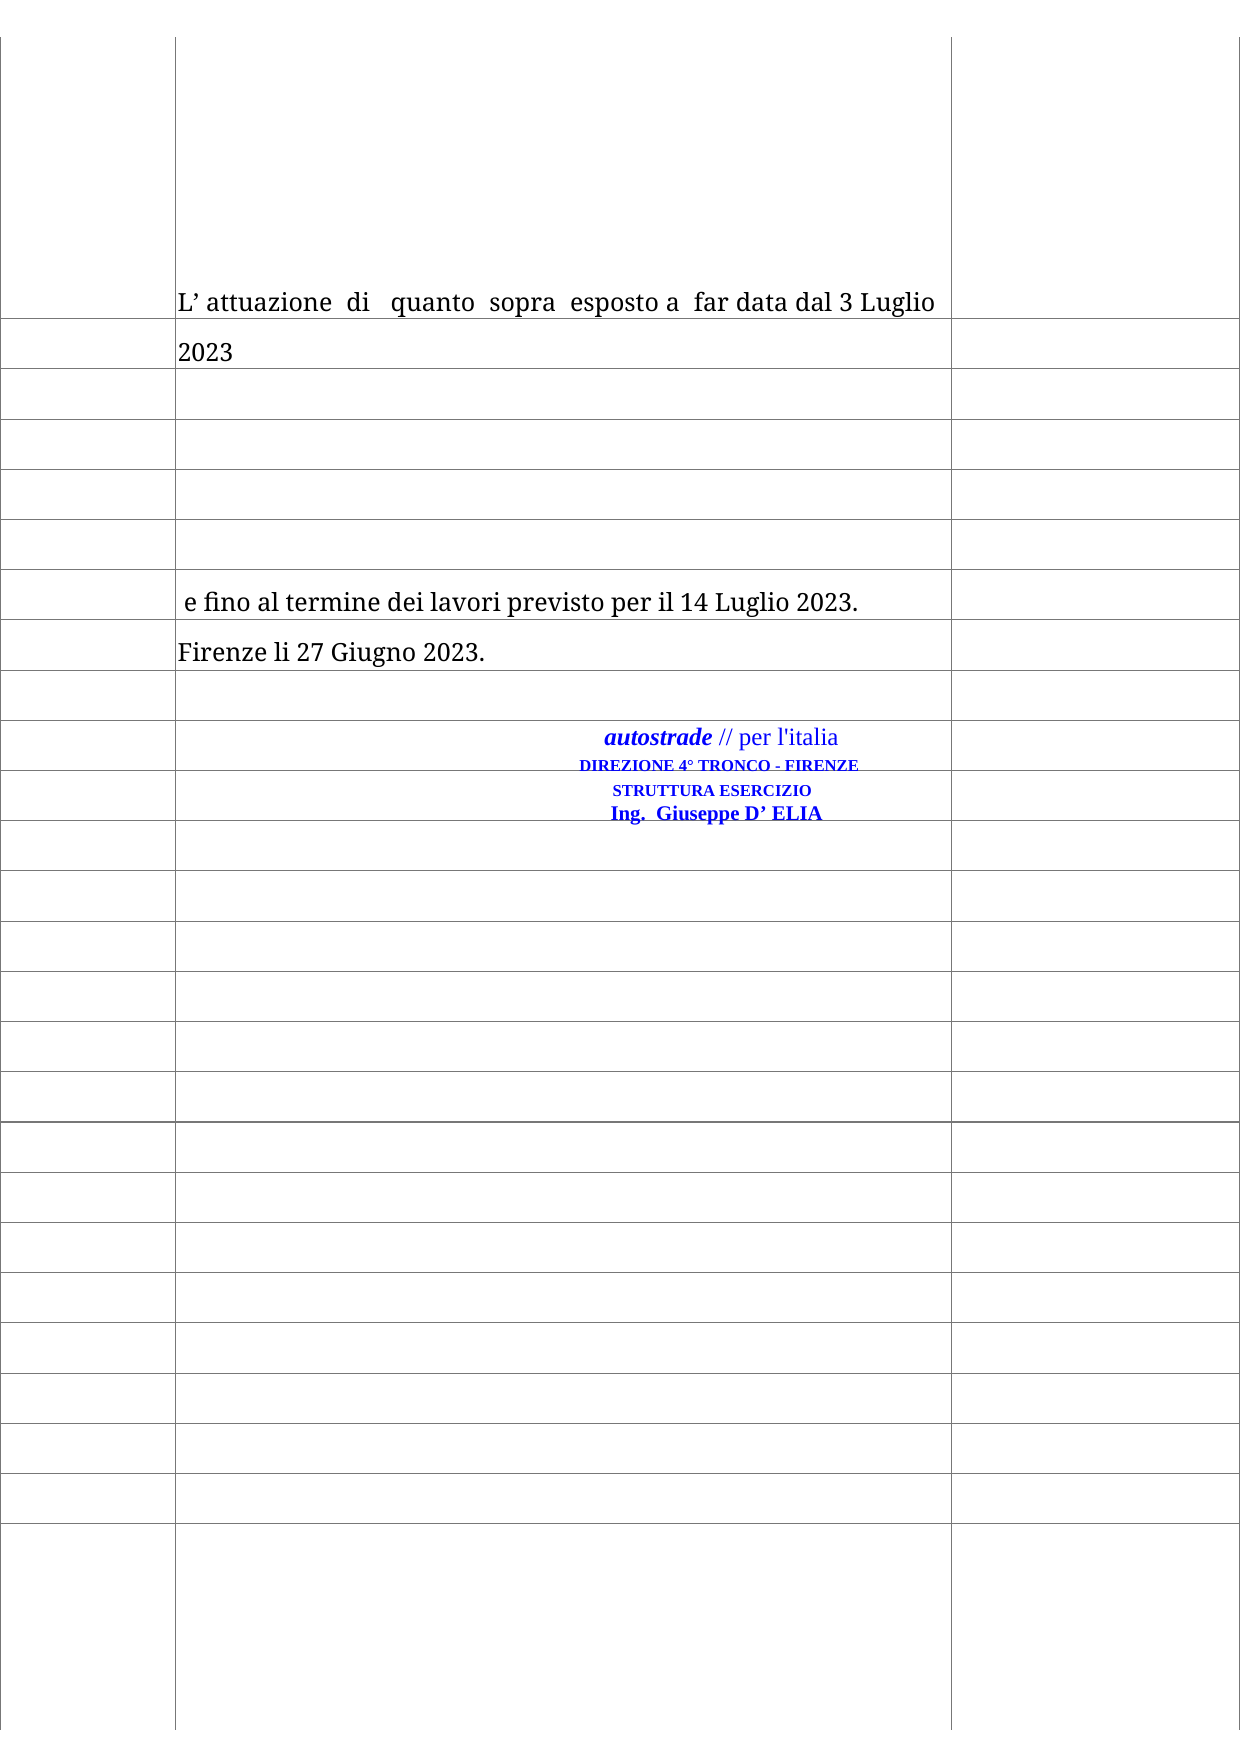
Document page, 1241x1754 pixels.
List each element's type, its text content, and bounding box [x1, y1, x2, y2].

text Ing. Giuseppe D’ ELIA [187, 800, 937, 825]
text DIREZIONE 4° TRONCO - FIRENZE [187, 750, 937, 775]
text e fino al termine dei lavori previsto per il 14 Luglio 2023. [177, 572, 937, 622]
text STRUTTURA ESERCIZIO [187, 775, 937, 800]
text Firenze li 27 Giugno 2023. [177, 622, 937, 672]
text autostrade // per l'italia [187, 722, 937, 750]
text L’ attuazione di quanto sopra esposto a far data dal 3 Luglio 2023 [177, 272, 937, 372]
